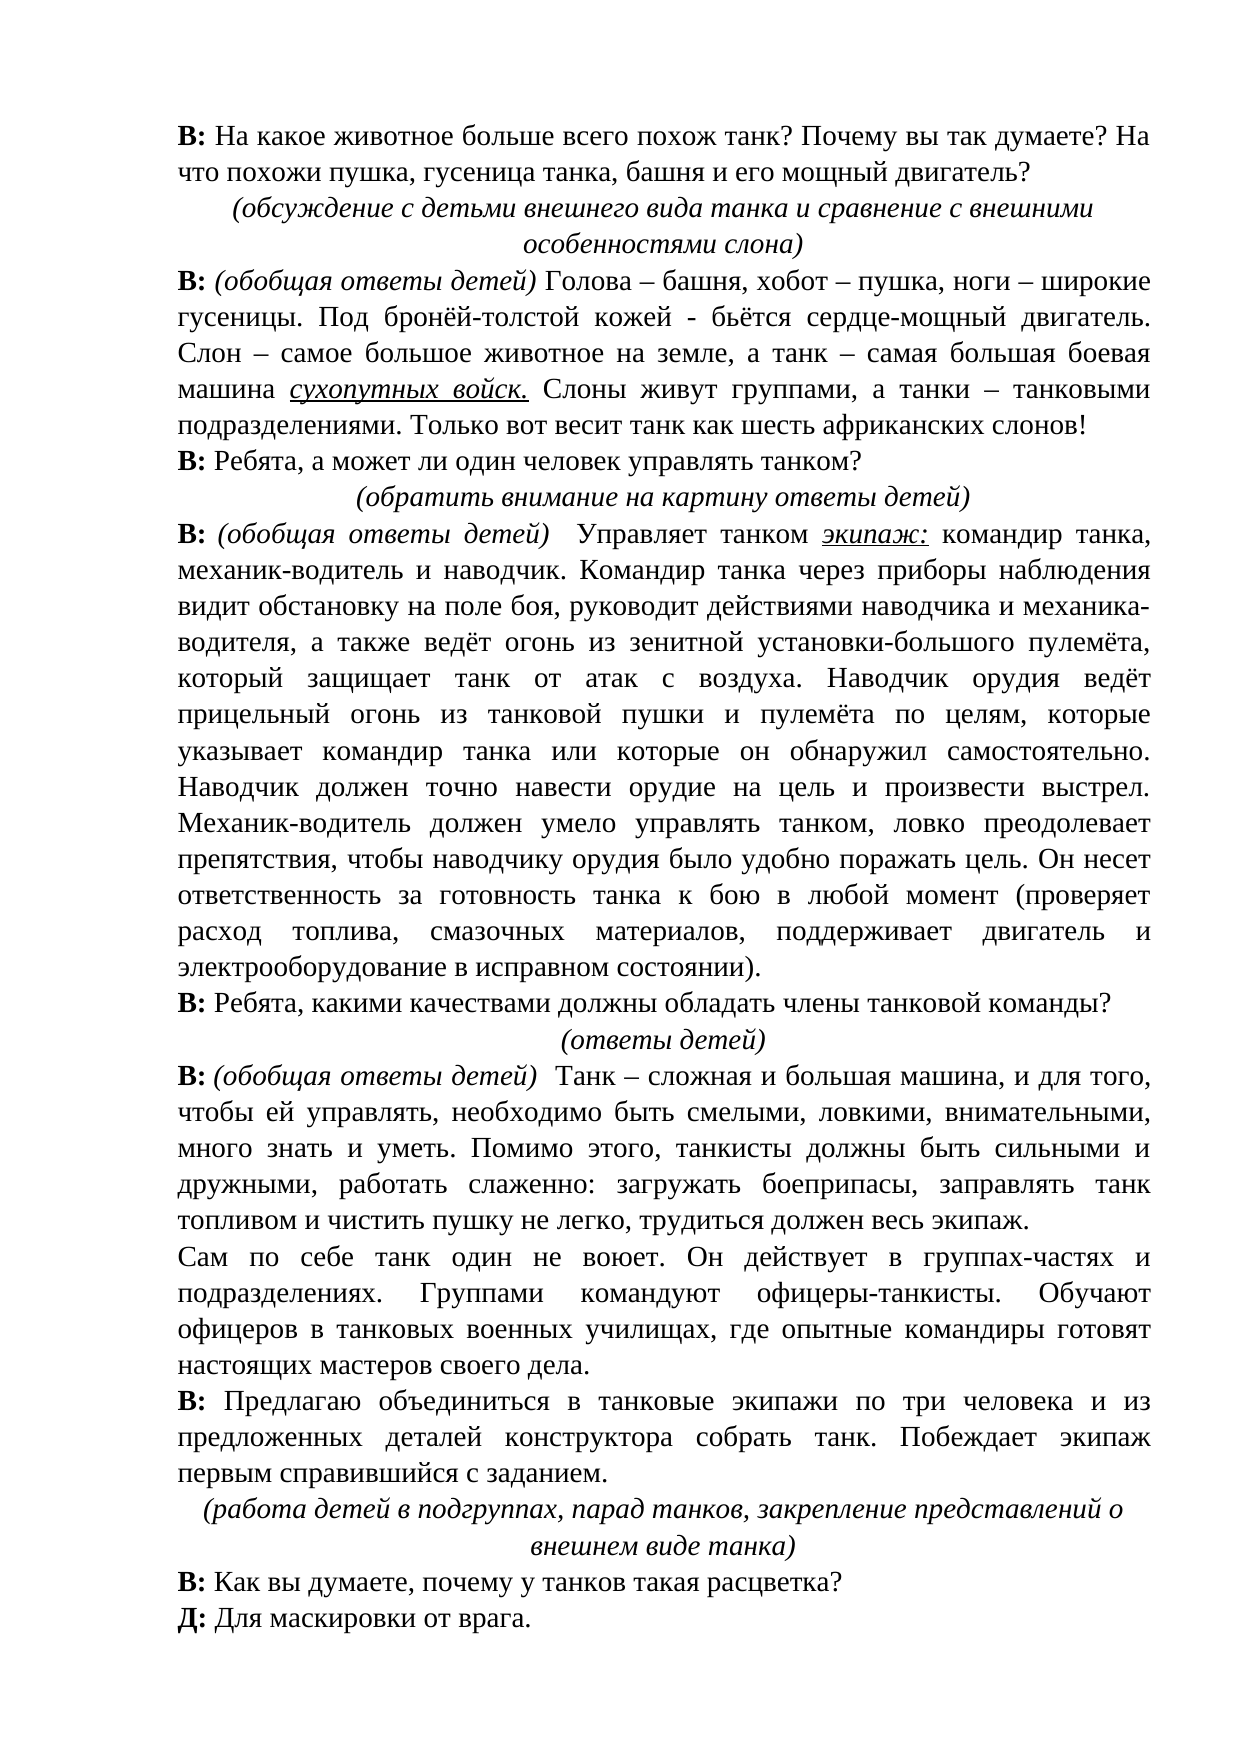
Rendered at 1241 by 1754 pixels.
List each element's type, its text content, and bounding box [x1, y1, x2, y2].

text В: Ребята, а может ли один человек управлять танком? [177, 443, 1152, 477]
text (работа детей в подгруппах, парад танков, закрепление представлений о внешнем виде танка) [177, 1492, 1152, 1561]
text В: Как вы думаете, почему у танков такая расцветка? [177, 1564, 1152, 1597]
text В: (обобщая ответы детей) Голова – башня, хобот – пушка, ноги – широкие гусеницы. Под бронёй-толстой кожей - бьётся сердце-мощный двигатель. Слон – самое большое животное на земле, а танк – самая большая боевая машина сухопутных войск. Слоны живут группами, а танки – танковыми подразделениями. Только вот весит танк как шесть африканских слонов! [177, 263, 1152, 441]
text В: Ребята, какими качествами должны обладать члены танковой команды? [177, 986, 1152, 1019]
text В: Предлагаю объединиться в танковые экипажи по три человека и из предложенных деталей конструктора собрать танк. Побеждает экипаж первым справившийся с заданием. [177, 1383, 1152, 1489]
text В: (обобщая ответы детей) Танк – сложная и большая машина, и для того, чтобы ей управлять, необходимо быть смелыми, ловкими, внимательными, много знать и уметь. Помимо этого, танкисты должны быть сильными и дружными, работать слаженно: загружать боеприпасы, заправлять танк топливом и чистить пушку не легко, трудиться должен весь экипаж. [177, 1058, 1152, 1236]
text (обсуждение с детьми внешнего вида танка и сравнение с внешними особенностями слона) [177, 190, 1152, 260]
text Сам по себе танк один не воюет. Он действует в группах-частях и подразделениях. Группами командуют офицеры-танкисты. Обучают офицеров в танковых военных училищах, где опытные командиры готовят настоящих мастеров своего дела. [177, 1239, 1152, 1381]
text (обратить внимание на картину ответы детей) [177, 479, 1152, 513]
text В: На какое животное больше всего похож танк? Почему вы так думаете? На что похожи пушка, гусеница танка, башня и его мощный двигатель? [177, 118, 1152, 188]
text Д: Для маскировки от врага. [177, 1600, 1152, 1634]
text В: (обобщая ответы детей) Управляет танком экипаж: командир танка, механик-водитель и наводчик. Командир танка через приборы наблюдения видит обстановку на поле боя, руководит действиями наводчика и механика-водителя, а также ведёт огонь из зенитной установки-большого пулемёта, который защищает танк от атак с воздуха. Наводчик орудия ведёт прицельный огонь из танковой пушки и пулемёта по целям, которые указывает командир танка или которые он обнаружил самостоятельно. Наводчик должен точно навести орудие на цель и произвести выстрел. Механик-водитель должен умело управлять танком, ловко преодолевает препятствия, чтобы наводчику орудия было удобно поражать цель. Он несет ответственность за готовность танка к бою в любой момент (проверяет расход топлива, смазочных материалов, поддерживает двигатель и электрооборудование в исправном состоянии). [177, 516, 1152, 983]
text (ответы детей) [177, 1022, 1152, 1055]
